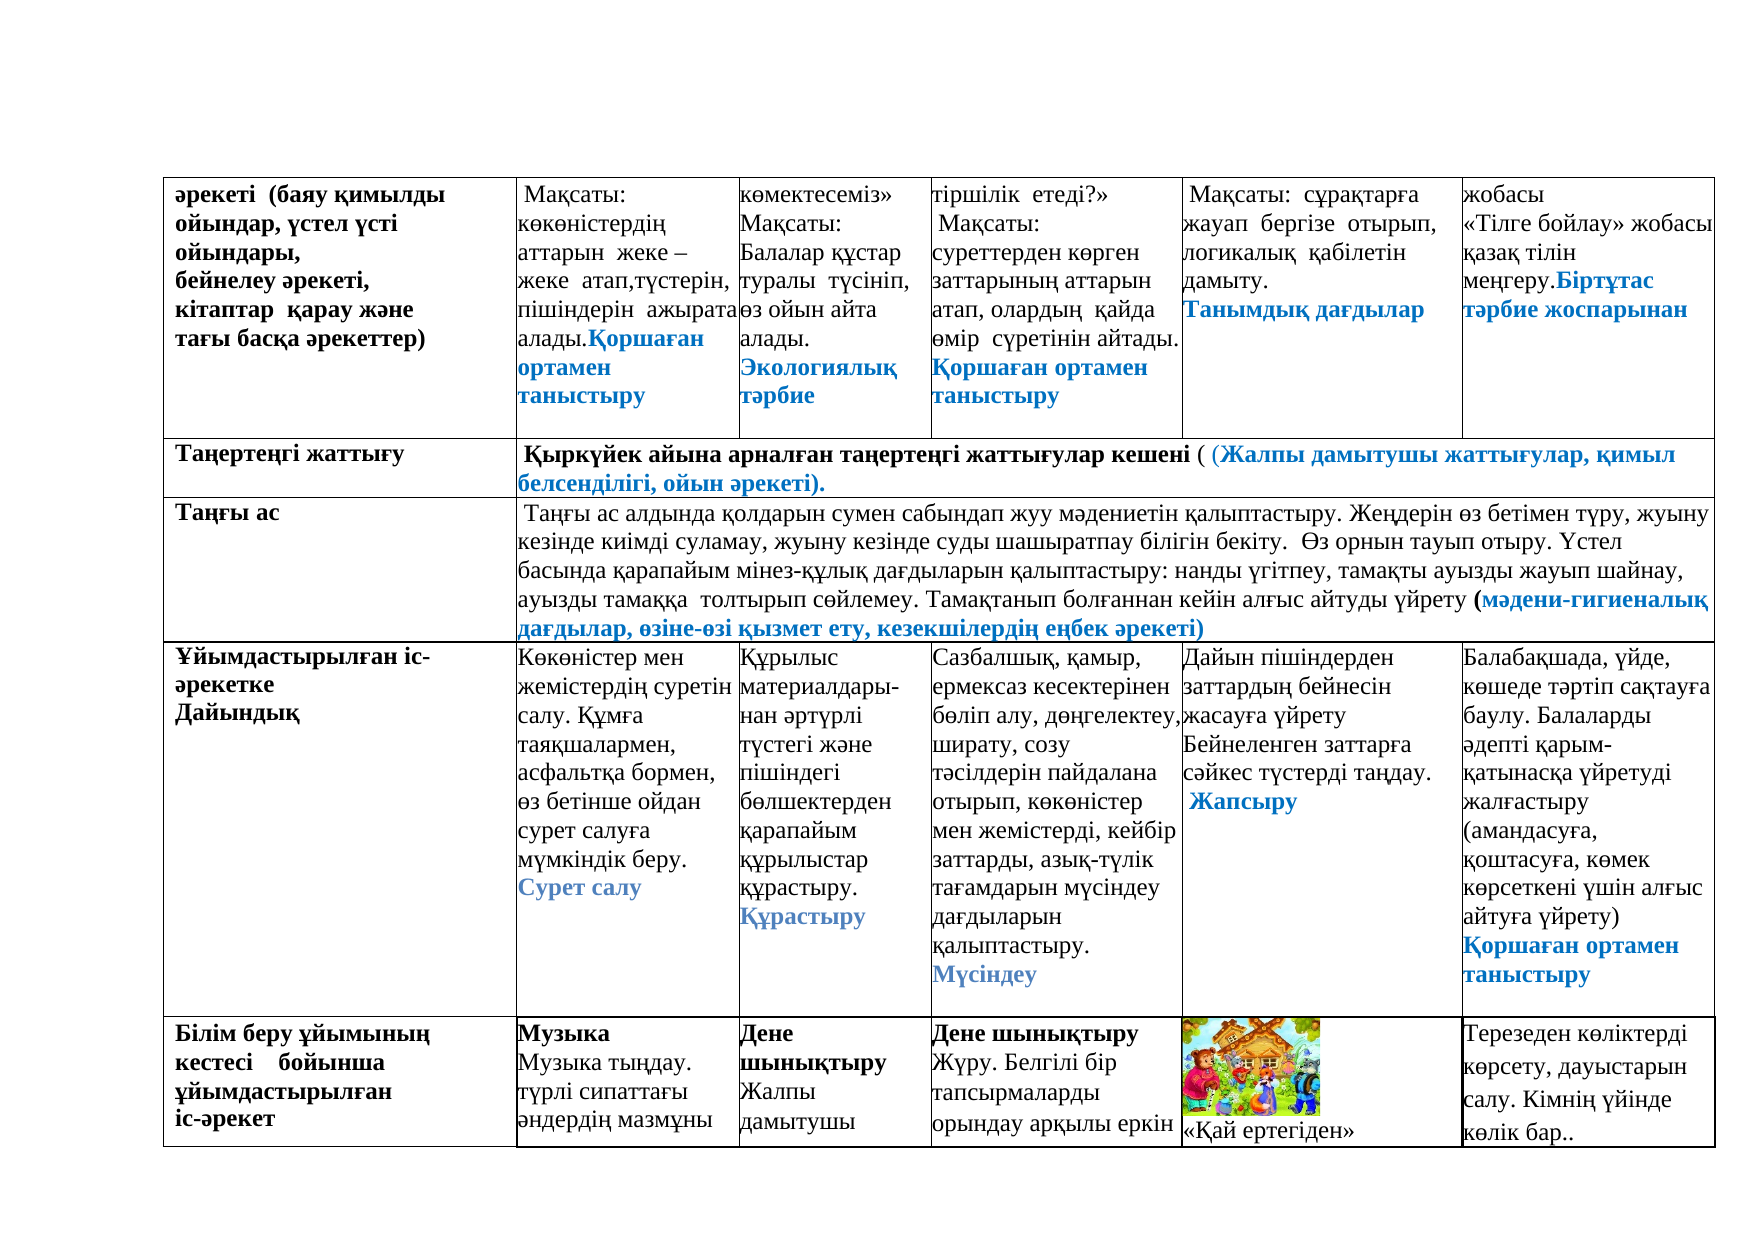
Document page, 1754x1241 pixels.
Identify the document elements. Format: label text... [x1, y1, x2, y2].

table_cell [740, 178, 931, 438]
table_cell Сазбалшық, қамыр, ермексаз кесектерінен бөліп алу, дөңгелектеу, ширату, созу тәсілдерін пайдалана отырып, көкөністер мен жемістерді, кейбір заттарды, азық-түлік тағамдарын мүсіндеу дағдыларын қалыптастыру. Мүсіндеу [932, 643, 1182, 1016]
table_cell Таңертеңгі жаттығу [164, 439, 516, 497]
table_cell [164, 178, 516, 438]
picture [1182, 1018, 1321, 1116]
table_cell Таңғы ас алдында қолдарын сумен сабындап жуу мәдениетін қалыптастыру. Жеңдерін өз бетімен түру, жуыну кезінде киімді суламау, жуыну кезінде суды шашыратпау білігін бекіту. Өз орнын тауып отыру. Үстел басында қарапайым мінез-құлық дағдыларын қалыптастыру: нанды үгітпеу, тамақты ауызды жауып шайнау, ауызды тамаққа толтырып сөйлемеу. Тамақтанып болғаннан кейін алғыс айтуды үйрету (мәдени-гигиеналық дағдылар, өзіне-өзі қызмет ету, кезекшілердің еңбек әрекеті) [517, 498, 1714, 641]
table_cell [932, 178, 1182, 438]
table_cell Көкөністер мен жемістердің суретін салу. Құмға таяқшалармен, асфальтқа бормен, өз бетінше ойдан сурет салуға мүмкіндік беру. Сурет салу [517, 643, 739, 1016]
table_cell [740, 1018, 931, 1146]
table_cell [518, 1018, 739, 1146]
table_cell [1183, 1018, 1461, 1146]
table_cell Дайын пішіндерден заттардың бейнесін жасауға үйрету Бейнеленген заттарға сәйкес түстерді таңдау. Жапсыру [1183, 643, 1462, 1016]
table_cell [1464, 1018, 1714, 1146]
table_cell Балабақшада, үйде, көшеде тәртіп сақтауға баулу. Балаларды әдепті қарым-қатынасқа үйретуді жалғастыру (амандасуға, қоштасуға, көмек көрсеткені үшін алғыс айтуға үйрету) Қоршаған ортамен таныстыру [1463, 643, 1714, 1016]
table_cell Құрылыс материалдары-нан әртүрлі түстегі және пішіндегі бөлшектерден қарапайым құрылыстар құрастыру. Құрастыру [740, 643, 931, 1016]
table_cell Ұйымдастырылған іс-әрекетке Дайындық [164, 643, 516, 1016]
table_cell Таңғы ас [164, 498, 516, 641]
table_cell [1463, 178, 1714, 438]
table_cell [1183, 178, 1462, 438]
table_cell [164, 1017, 516, 1146]
table_cell Қыркүйек айына арналған таңертеңгі жаттығулар кешені ( (Жалпы дамытушы жаттығулар, қимыл белсенділігі, ойын әрекеті). [517, 439, 1714, 497]
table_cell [517, 178, 739, 438]
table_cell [932, 1018, 1181, 1146]
